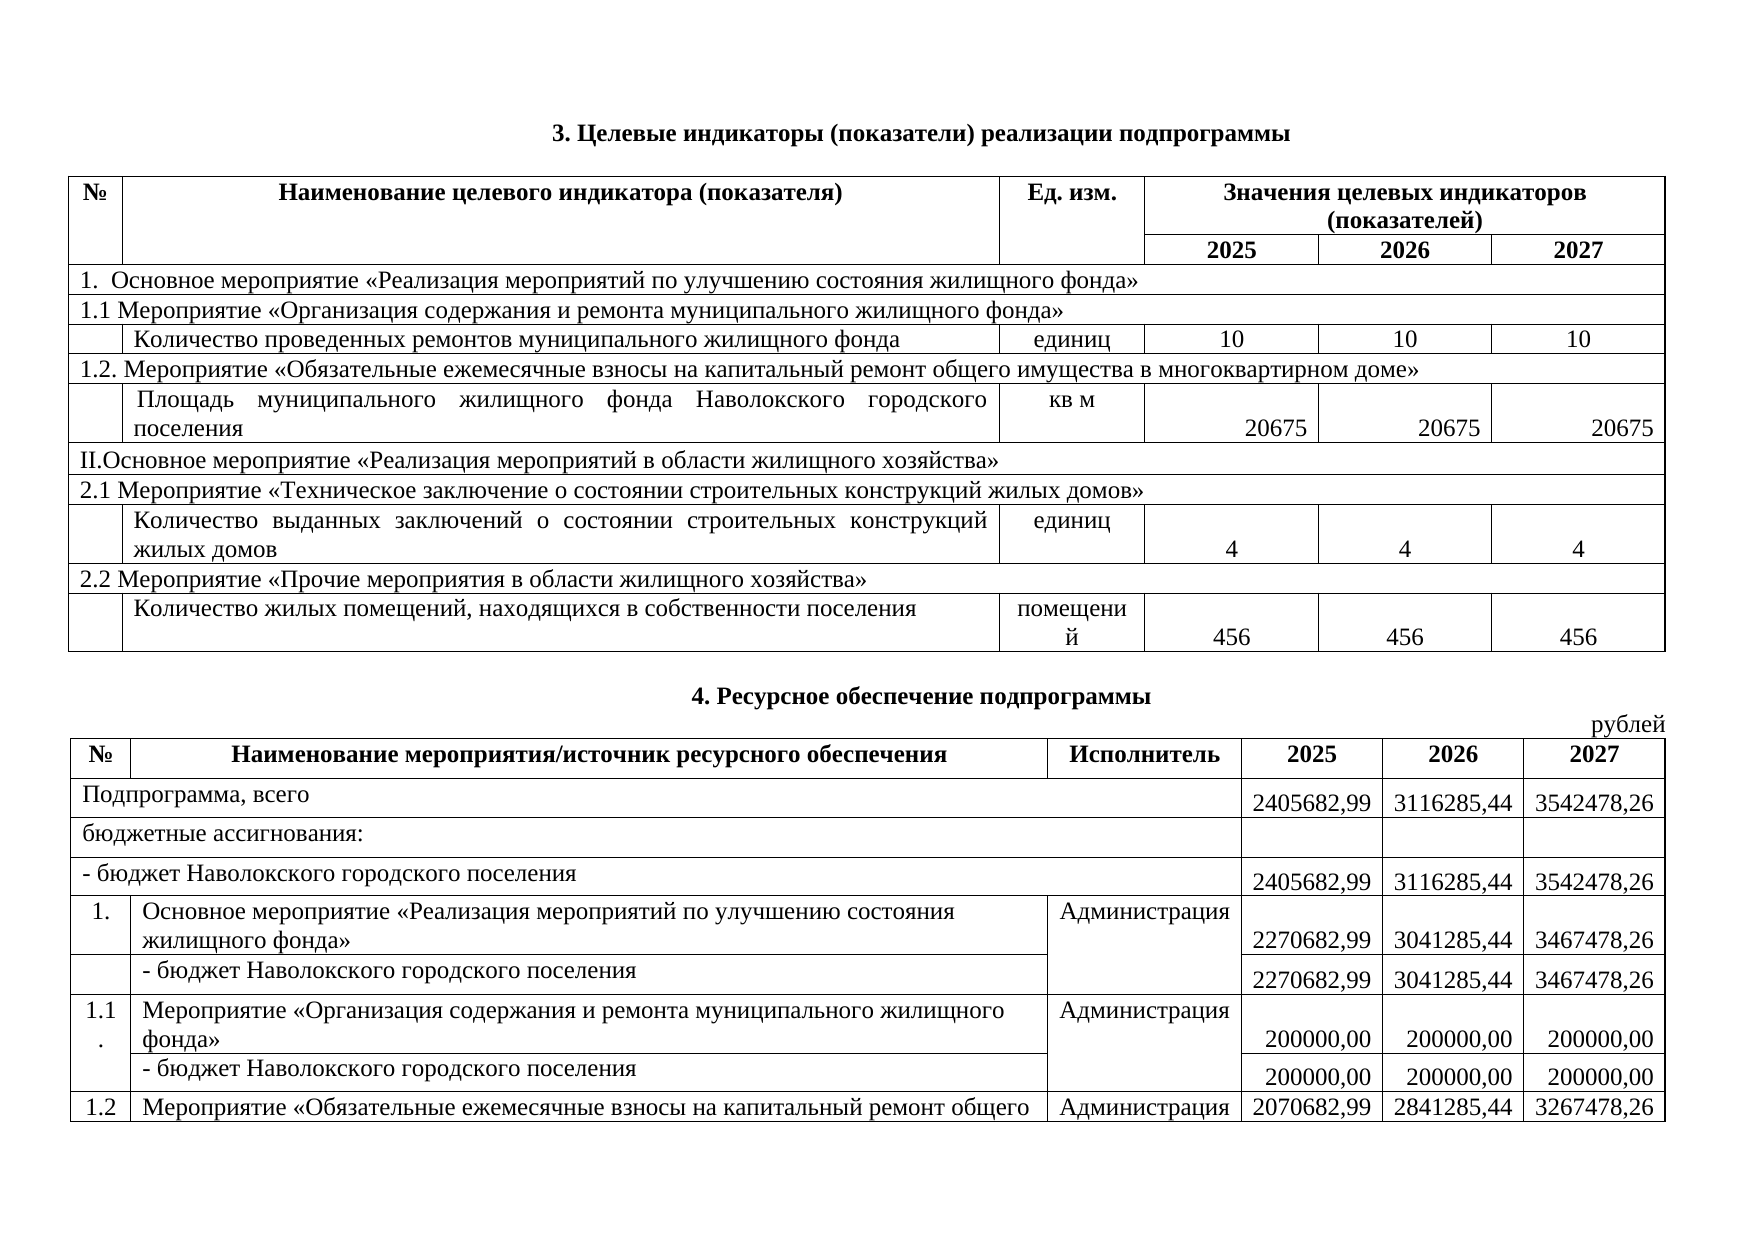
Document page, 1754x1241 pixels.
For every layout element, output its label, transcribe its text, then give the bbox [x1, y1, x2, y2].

table_cell [71, 955, 130, 994]
table_cell помещений [1000, 594, 1144, 651]
table_cell - бюджет Наволокского городского поселения [71, 858, 1241, 895]
table_cell единиц [1000, 505, 1144, 563]
table_cell 3041285,44 [1383, 896, 1523, 954]
table_cell [69, 505, 122, 563]
table_cell - бюджет Наволокского городского поселения [131, 955, 1047, 994]
table_cell единиц [1000, 325, 1144, 353]
table_cell Основное мероприятие «Реализация мероприятий по улучшению состояния жилищного фонда» [131, 896, 1047, 954]
table_cell 10 [1319, 325, 1491, 353]
table_cell 456 [1145, 594, 1318, 651]
table_cell 1.1 Мероприятие «Организация содержания и ремонта муниципального жилищного фонда» [69, 295, 1664, 323]
table_cell 200000,00 [1383, 995, 1523, 1052]
table_cell 2025 [1145, 235, 1318, 264]
table_header № [71, 739, 130, 778]
table_cell Подпрограмма, всего [71, 779, 1241, 817]
text рублей [177, 709, 1665, 738]
table_cell 3542478,26 [1524, 779, 1664, 817]
table_cell 4 [1319, 505, 1491, 563]
table_cell 4 [1492, 505, 1664, 563]
table_cell Количество жилых помещений, находящихся в собственности поселения [123, 594, 999, 651]
table_cell [69, 384, 122, 442]
table_cell 200000,00 [1242, 995, 1382, 1052]
table_cell 3116285,44 [1383, 779, 1523, 817]
table_header Значения целевых индикаторов (показателей) [1145, 177, 1664, 234]
table_cell 2841285,44 [1383, 1092, 1523, 1121]
table_cell 2.2 Мероприятие «Прочие мероприятия в области жилищного хозяйства» [69, 564, 1664, 592]
table_cell 200000,00 [1524, 995, 1664, 1052]
table_cell 3267478,26 [1524, 1092, 1664, 1121]
table_cell 200000,00 [1242, 1054, 1382, 1091]
table_cell 456 [1319, 594, 1491, 651]
table_cell 3041285,44 [1383, 955, 1523, 994]
table_cell 2270682,99 [1242, 955, 1382, 994]
table_cell 4 [1145, 505, 1318, 563]
table_header 2026 [1383, 739, 1523, 778]
table_cell 20675 [1492, 384, 1664, 442]
table_header Наименование целевого индикатора (показателя) [123, 177, 999, 264]
table_cell 20675 [1145, 384, 1318, 442]
table_cell 1.2. [71, 1092, 130, 1121]
table_header № [69, 177, 122, 264]
table_cell - бюджет Наволокского городского поселения [131, 1054, 1047, 1091]
text 4. Ресурсное обеспечение подпрограммы [177, 681, 1665, 709]
table_cell [1242, 818, 1382, 857]
table_cell [69, 325, 122, 353]
table_cell 3467478,26 [1524, 896, 1664, 954]
table_cell 200000,00 [1383, 1054, 1523, 1091]
table_header Исполнитель [1048, 739, 1241, 778]
table_header Ед. изм. [1000, 177, 1144, 264]
table_cell 2.1 Мероприятие «Техническое заключение о состоянии строительных конструкций жилых домов» [69, 475, 1664, 504]
table_cell II.Основное мероприятие «Реализация мероприятий в области жилищного хозяйства» [69, 443, 1664, 474]
table_cell [69, 594, 122, 651]
table_cell 456 [1492, 594, 1664, 651]
table_cell 1.2. Мероприятие «Обязательные ежемесячные взносы на капитальный ремонт общего имущества в многоквартирном доме» [69, 354, 1664, 383]
table_cell 2405682,99 [1242, 858, 1382, 895]
table_cell Количество выданных заключений о состоянии строительных конструкций жилых домов [123, 505, 999, 563]
text 3. Целевые индикаторы (показатели) реализации подпрограммы [177, 118, 1665, 147]
table_cell [1524, 818, 1664, 857]
table_cell 10 [1145, 325, 1318, 353]
table_cell 1. [71, 896, 130, 954]
table_header 2025 [1242, 739, 1382, 778]
table_cell 20675 [1319, 384, 1491, 442]
table_cell Количество проведенных ремонтов муниципального жилищного фонда [123, 325, 999, 353]
table_cell 200000,00 [1524, 1054, 1664, 1091]
table_cell 3542478,26 [1524, 858, 1664, 895]
table_cell 2027 [1492, 235, 1664, 264]
table_cell 2270682,99 [1242, 896, 1382, 954]
table_cell 1. Основное мероприятие «Реализация мероприятий по улучшению состояния жилищного фонда» [69, 265, 1664, 294]
table_cell 2405682,99 [1242, 779, 1382, 817]
table_cell [1383, 818, 1523, 857]
table_cell 3467478,26 [1524, 955, 1664, 994]
table_cell бюджетные ассигнования: [71, 818, 1241, 857]
table_cell кв м [1000, 384, 1144, 442]
table_cell Мероприятие «Организация содержания и ремонта муниципального жилищного фонда» [131, 995, 1047, 1052]
table_header Наименование мероприятия/источник ресурсного обеспечения [131, 739, 1047, 778]
table_cell 2070682,99 [1242, 1092, 1382, 1121]
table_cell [131, 1092, 1047, 1121]
table_header 2027 [1524, 739, 1664, 778]
table_cell 1.1. [71, 995, 130, 1091]
table_cell 10 [1492, 325, 1664, 353]
table_cell 3116285,44 [1383, 858, 1523, 895]
table_cell Администрация [1048, 896, 1241, 994]
table_cell Администрация [1048, 995, 1241, 1091]
table_cell Площадь муниципального жилищного фонда Наволокского городского поселения [123, 384, 999, 442]
table_cell Администрация [1048, 1092, 1241, 1121]
table_cell 2026 [1319, 235, 1491, 264]
